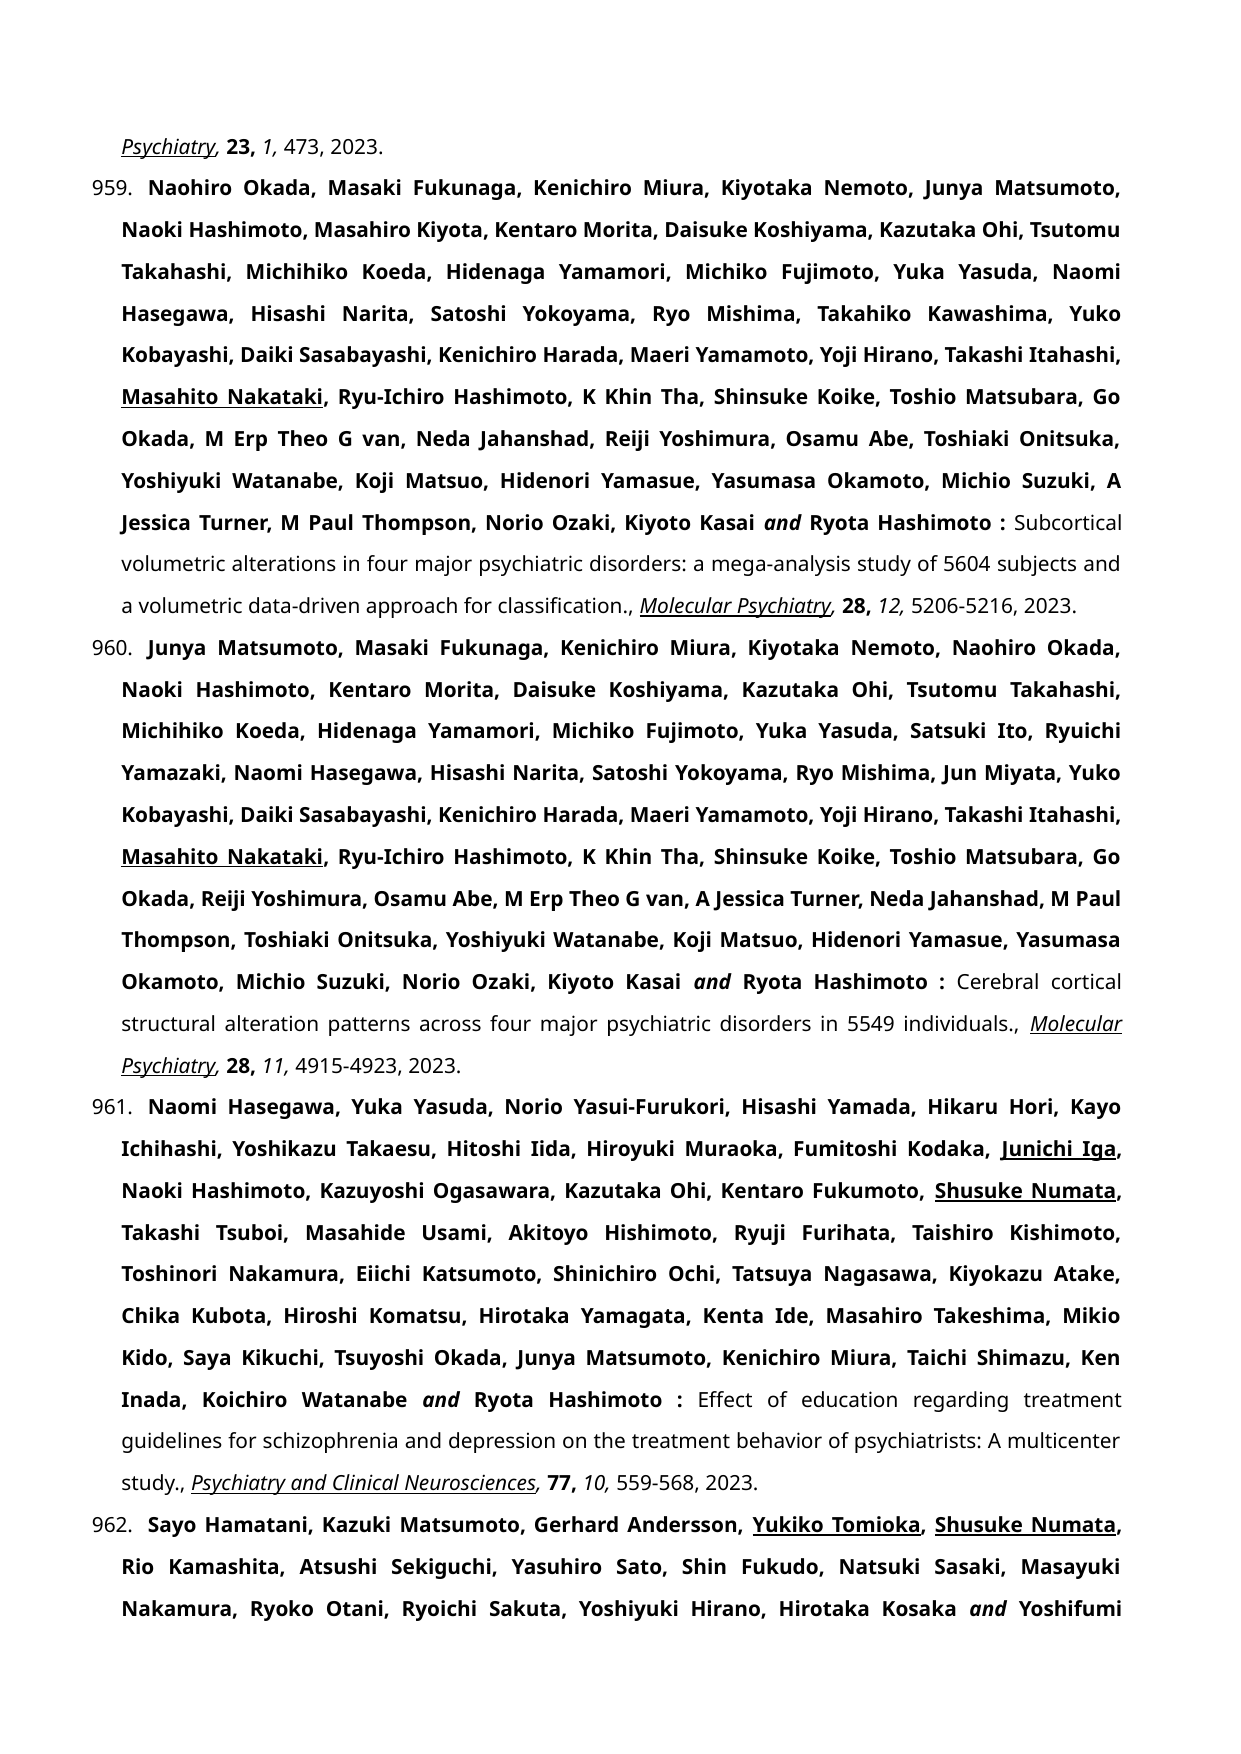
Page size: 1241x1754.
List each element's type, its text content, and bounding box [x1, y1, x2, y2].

list Naohiro Okada, Masaki Fukunaga, Kenichiro Miura, Kiyotaka Nemoto, Junya Matsumoto, Naoki Hashimoto, Masahiro Kiyota, Kentaro Morita, Daisuke Koshiyama, Kazutaka Ohi, Tsutomu Takahashi, Michihiko Koeda, Hidenaga Yamamori, Michiko Fujimoto, Yuka Yasuda, Naomi Hasegawa, Hisashi Narita, Satoshi Yokoyama, Ryo Mishima, Takahiko Kawashima, Yuko Kobayashi, Daiki Sasabayashi, Kenichiro Harada, Maeri Yamamoto, Yoji Hirano, Takashi Itahashi, Masahito Nakataki, Ryu-Ichiro Hashimoto, K Khin Tha, Shinsuke Koike, Toshio Matsubara, Go Okada, M Erp Theo G van, Neda Jahanshad, Reiji Yoshimura, Osamu Abe, Toshiaki Onitsuka, Yoshiyuki Watanabe, Koji Matsuo, Hidenori Yamasue, Yasumasa Okamoto, Michio Suzuki, A Jessica Turner, M Paul Thompson, Norio Ozaki, Kiyoto Kasai and Ryota Hashimoto : Subcortical volumetric alterations in four major psychiatric disorders: a mega-analysis study of 5604 subjects and a volumetric data-driven approach for classification., Molecular Psychiatry, 28, 12, 5206-5216, 2023. [92, 167, 1122, 626]
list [92, 1503, 1122, 1629]
list Junya Matsumoto, Masaki Fukunaga, Kenichiro Miura, Kiyotaka Nemoto, Naohiro Okada, Naoki Hashimoto, Kentaro Morita, Daisuke Koshiyama, Kazutaka Ohi, Tsutomu Takahashi, Michihiko Koeda, Hidenaga Yamamori, Michiko Fujimoto, Yuka Yasuda, Satsuki Ito, Ryuichi Yamazaki, Naomi Hasegawa, Hisashi Narita, Satoshi Yokoyama, Ryo Mishima, Jun Miyata, Yuko Kobayashi, Daiki Sasabayashi, Kenichiro Harada, Maeri Yamamoto, Yoji Hirano, Takashi Itahashi, Masahito Nakataki, Ryu-Ichiro Hashimoto, K Khin Tha, Shinsuke Koike, Toshio Matsubara, Go Okada, Reiji Yoshimura, Osamu Abe, M Erp Theo G van, A Jessica Turner, Neda Jahanshad, M Paul Thompson, Toshiaki Onitsuka, Yoshiyuki Watanabe, Koji Matsuo, Hidenori Yamasue, Yasumasa Okamoto, Michio Suzuki, Norio Ozaki, Kiyoto Kasai and Ryota Hashimoto : Cerebral cortical structural alteration patterns across four major psychiatric disorders in 5549 individuals., Molecular Psychiatry, 28, 11, 4915-4923, 2023. [92, 626, 1122, 1086]
list Naomi Hasegawa, Yuka Yasuda, Norio Yasui-Furukori, Hisashi Yamada, Hikaru Hori, Kayo Ichihashi, Yoshikazu Takaesu, Hitoshi Iida, Hiroyuki Muraoka, Fumitoshi Kodaka, Junichi Iga, Naoki Hashimoto, Kazuyoshi Ogasawara, Kazutaka Ohi, Kentaro Fukumoto, Shusuke Numata, Takashi Tsuboi, Masahide Usami, Akitoyo Hishimoto, Ryuji Furihata, Taishiro Kishimoto, Toshinori Nakamura, Eiichi Katsumoto, Shinichiro Ochi, Tatsuya Nagasawa, Kiyokazu Atake, Chika Kubota, Hiroshi Komatsu, Hirotaka Yamagata, Kenta Ide, Masahiro Takeshima, Mikio Kido, Saya Kikuchi, Tsuyoshi Okada, Junya Matsumoto, Kenichiro Miura, Taichi Shimazu, Ken Inada, Koichiro Watanabe and Ryota Hashimoto : Effect of education regarding treatment guidelines for schizophrenia and depression on the treatment behavior of psychiatrists: A multicenter study., Psychiatry and Clinical Neurosciences, 77, 10, 559-568, 2023. [92, 1086, 1122, 1503]
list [92, 125, 1122, 167]
